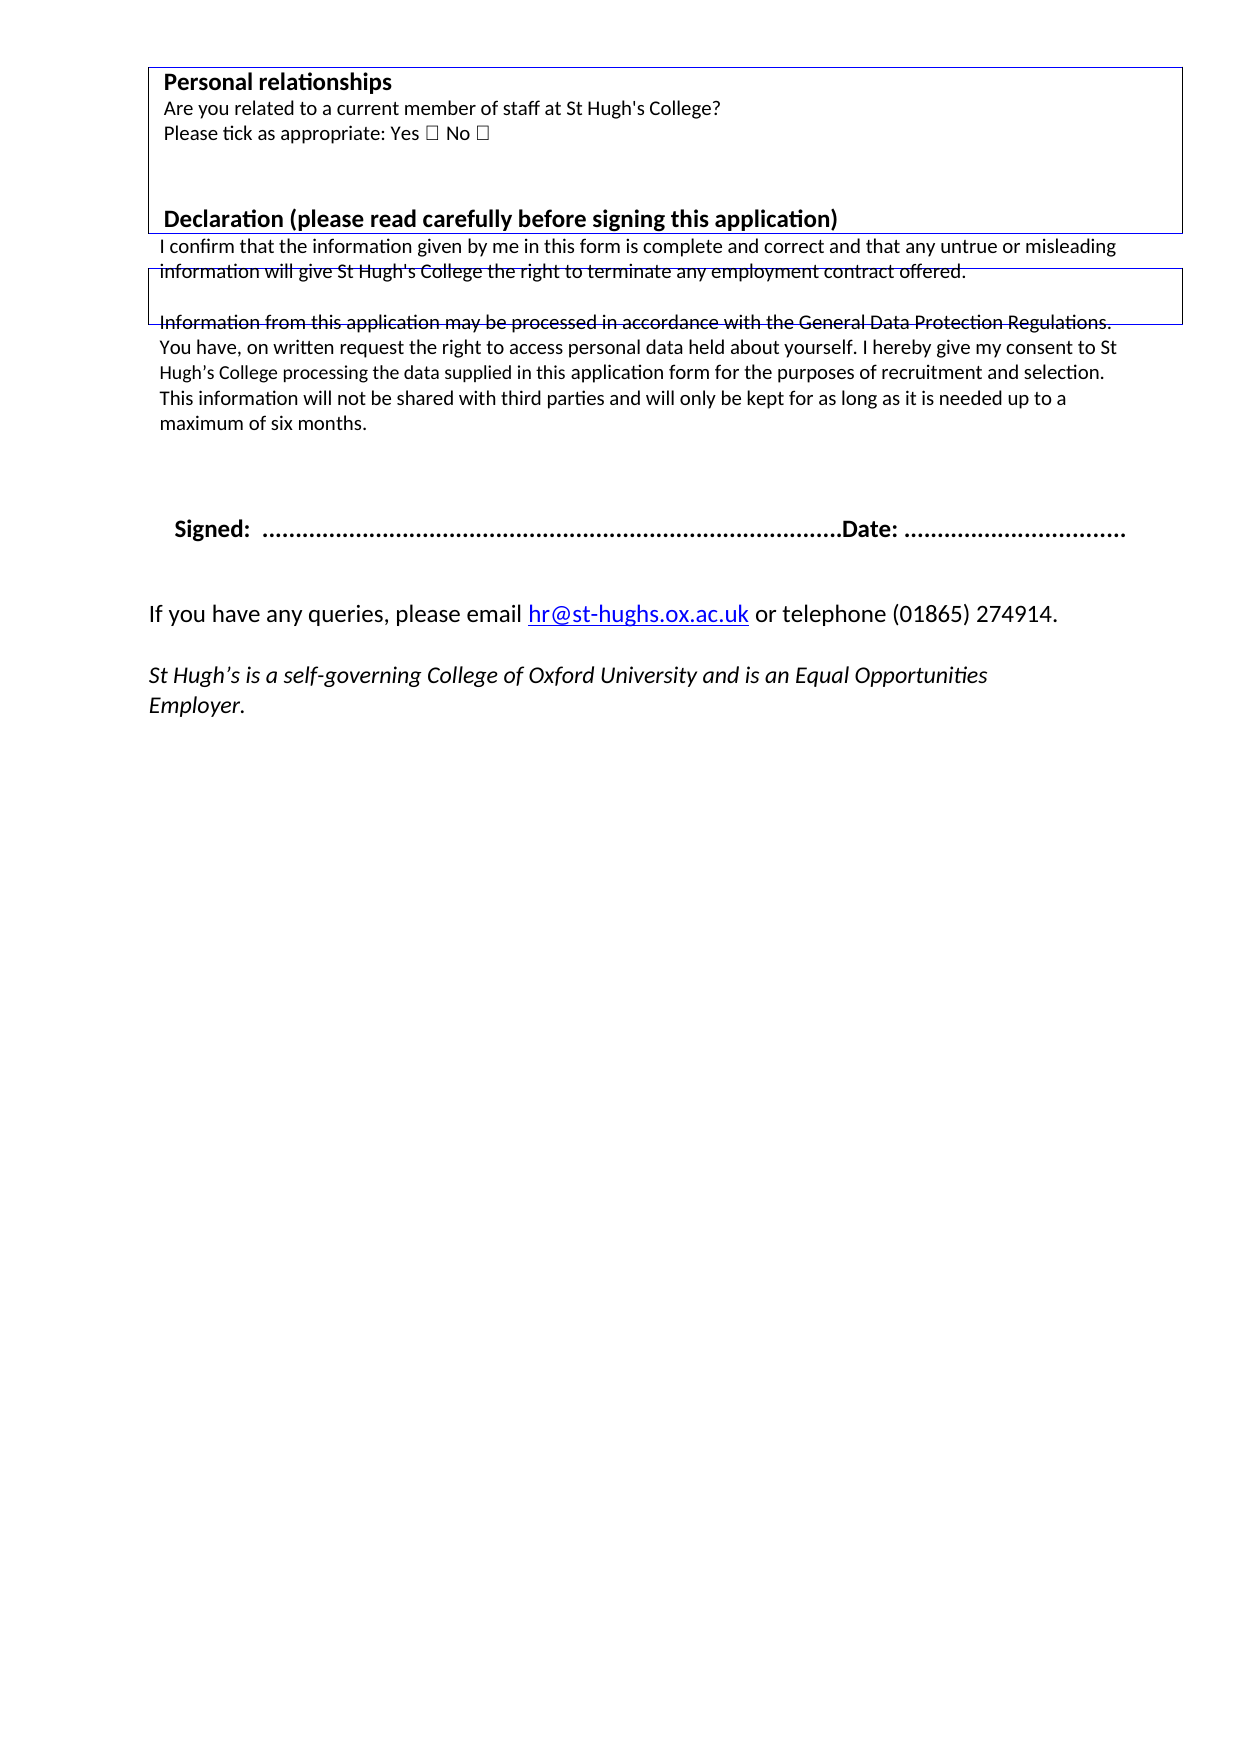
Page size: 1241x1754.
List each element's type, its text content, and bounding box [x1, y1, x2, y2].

text Information from this application may be processed in accordance with the General Data Protection Regulations. You have, on written request the right to access personal data held about yourself. I hereby give my consent to St Hugh’s College processing the data supplied in this application form for the purposes of recruitment and selection. This information will not be shared with third parties and will only be kept for as long as it is needed up to a maximum of six months. [159, 309, 1133, 435]
text If you have any queries, please email hr@st-hughs.ox.ac.uk or telephone (01865) 274914. [149, 603, 1182, 628]
text Are you related to a current member of staff at St Hugh's College? Please tick as appropriate: Yes  No  [149, 94, 1182, 146]
text Signed: Date: [174, 517, 1178, 542]
text Personal relationships [149, 68, 1182, 94]
text Declaration (please read carefully before signing this application) [149, 206, 1182, 233]
text I confirm that the information given by me in this form is complete and correct and that any untrue or misleading information will give St Hugh's College the right to terminate any employment contract offered. [159, 234, 1126, 283]
text St Hugh’s is a self-governing College of Oxford University and is an Equal Opportunities Employer. [149, 659, 1024, 720]
